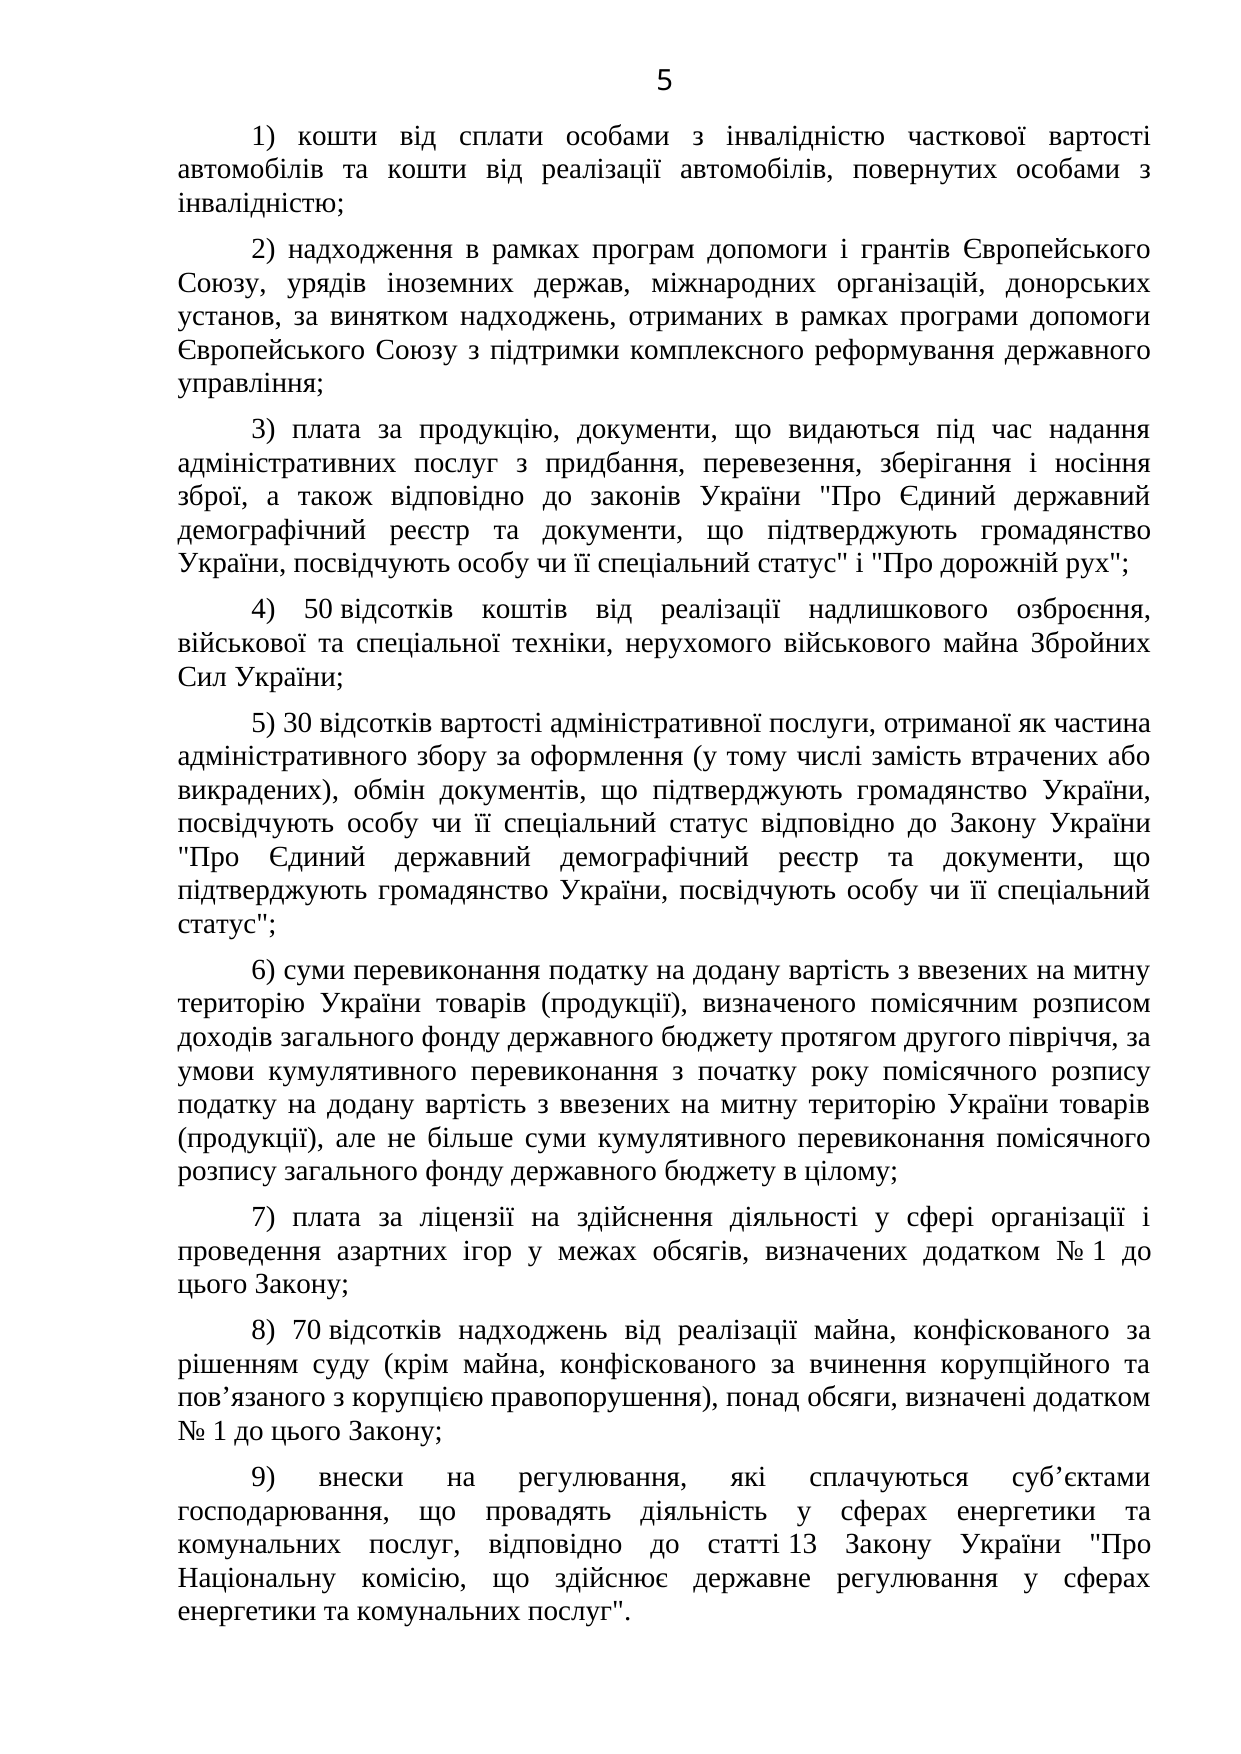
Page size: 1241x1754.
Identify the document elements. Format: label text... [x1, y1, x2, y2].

text 2) надходження в рамках програм допомоги і грантів Європейського Союзу, урядів іноземних держав, міжнародних організацій, донорських установ, за винятком надходжень, отриманих в рамках програми допомоги Європейського Союзу з підтримки комплексного реформування державного управління; [177, 231, 1152, 399]
text 7) плата за ліцензії на здійснення діяльності у сфері організації і проведення азартних ігор у межах обсягів, визначених додатком № 1 до цього Закону; [177, 1199, 1152, 1300]
text 5) 30 відсотків вартості адміністративної послуги, отриманої як частина адміністративного збору за оформлення (у тому числі замість втрачених або викрадених), обмін документів, що підтверджують громадянство України, посвідчують особу чи її спеціальний статус відповідно до Закону України "Про Єдиний державний демографічний реєстр та документи, що підтверджують громадянство України, посвідчують особу чи її спеціальний статус"; [177, 705, 1152, 939]
text 4) 50 відсотків коштів від реалізації надлишкового озброєння, військової та спеціальної техніки, нерухомого військового майна Збройних Сил України; [177, 592, 1152, 692]
text 8) 70 відсотків надходжень від реалізації майна, конфіскованого за рішенням суду (крім майна, конфіскованого за вчинення корупційного та пов’язаного з корупцією правопорушення), понад обсяги, визначені додатком № 1 до цього Закону; [177, 1312, 1152, 1447]
text 3) плата за продукцію, документи, що видаються під час надання адміністративних послуг з придбання, перевезення, зберігання і носіння зброї, а також відповідно до законів України "Про Єдиний державний демографічний реєстр та документи, що підтверджують громадянство України, посвідчують особу чи її спеціальний статус" і "Про дорожній рух"; [177, 411, 1152, 579]
text 1) кошти від сплати особами з інвалідністю часткової вартості автомобілів та кошти від реалізації автомобілів, повернутих особами з інвалідністю; [177, 118, 1152, 219]
text 9) внески на регулювання, які сплачуються суб’єктами господарювання, що провадять діяльність у сферах енергетики та комунальних послуг, відповідно до статті 13 Закону України "Про Національну комісію, що здійснює державне регулювання у сферах енергетики та комунальних послуг". [177, 1459, 1152, 1627]
text 6) суми перевиконання податку на додану вартість з ввезених на митну територію України товарів (продукції), визначеного помісячним розписом доходів загального фонду державного бюджету протягом другого півріччя, за умови кумулятивного перевиконання з початку року помісячного розпису податку на додану вартість з ввезених на митну територію України товарів (продукції), але не більше суми кумулятивного перевиконання помісячного розпису загального фонду державного бюджету в цілому; [177, 952, 1152, 1187]
